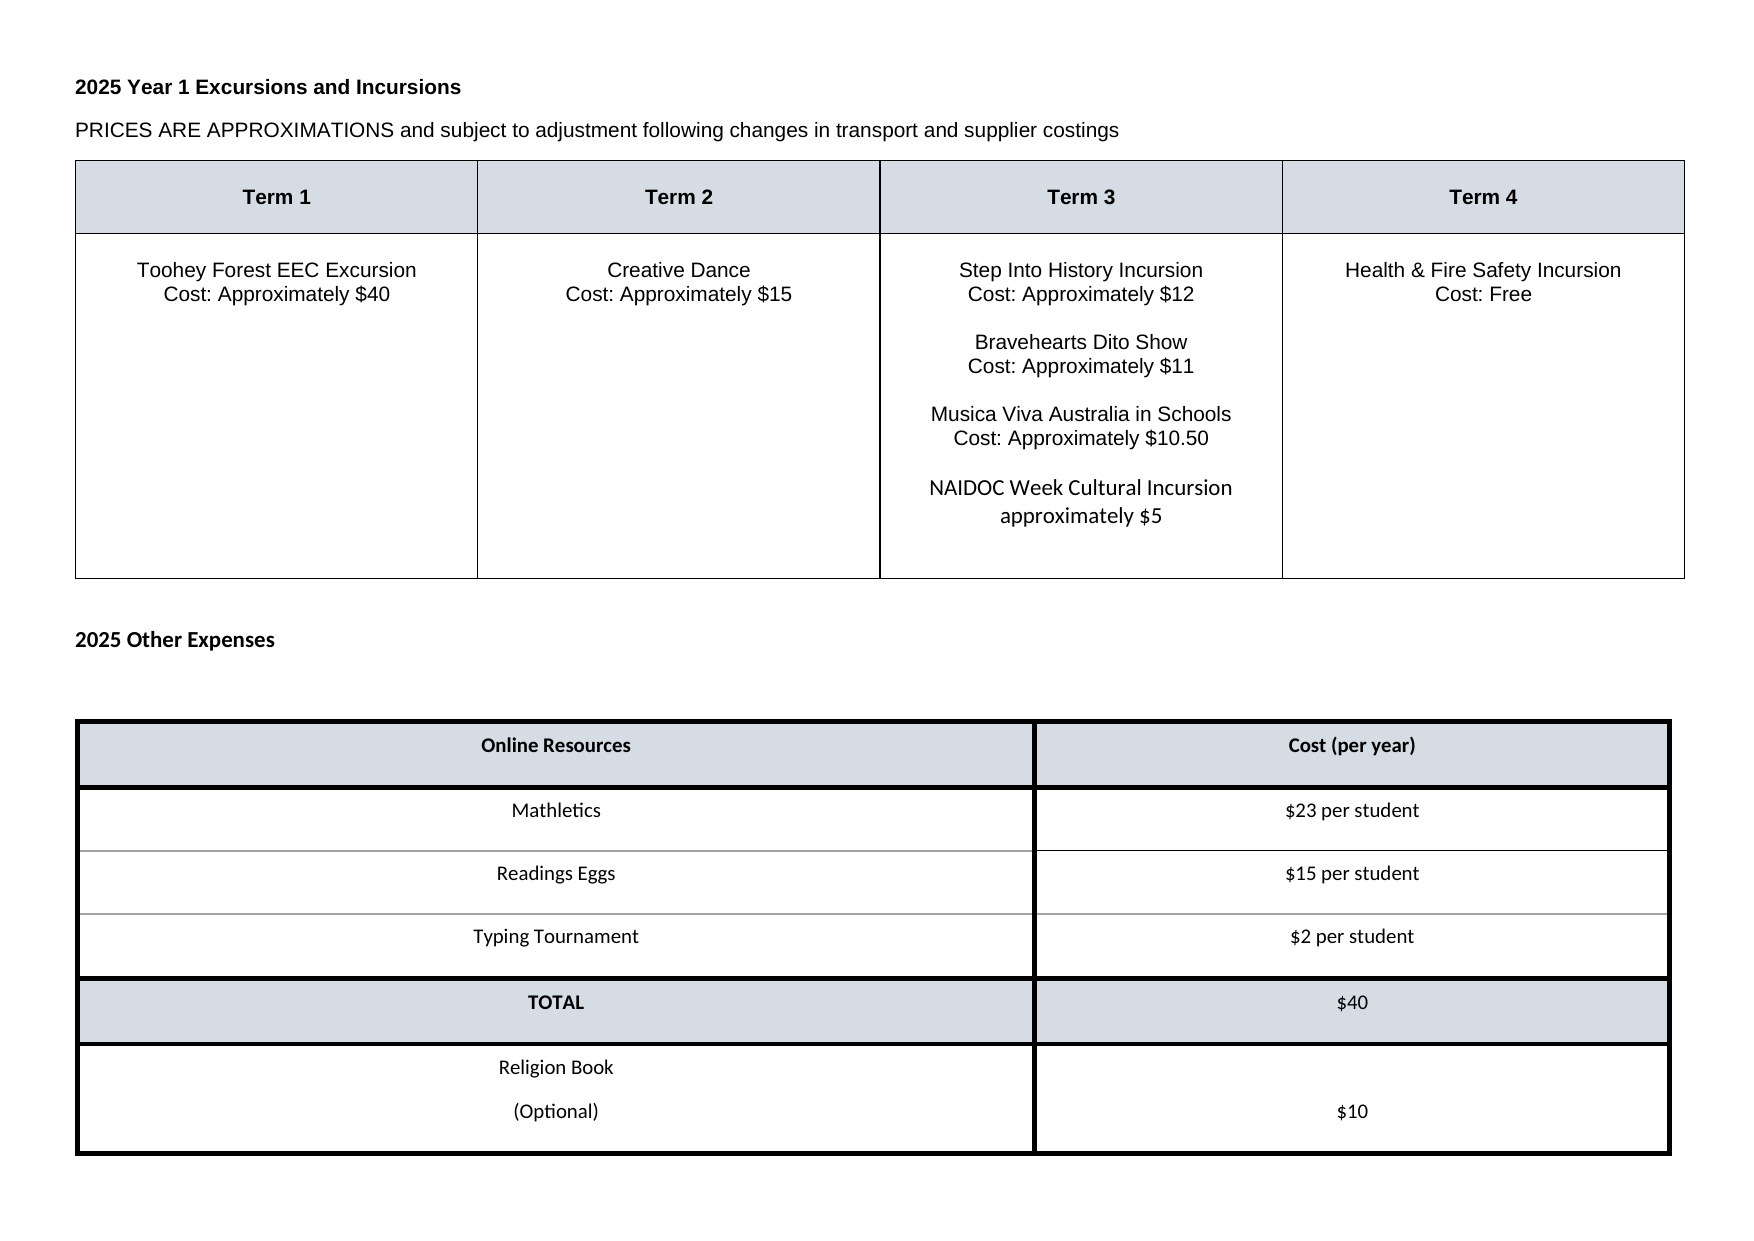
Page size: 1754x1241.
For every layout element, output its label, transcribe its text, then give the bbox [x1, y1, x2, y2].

table_cell $23 per student [1037, 790, 1667, 850]
table_header Term 4 [1283, 161, 1684, 233]
table_header Cost (per year) [1037, 724, 1667, 785]
table_cell Creative Dance Cost: Approximately $15 [478, 234, 879, 577]
text 2025 Year 1 Excursions and Incursions [75, 75, 1679, 99]
table_header Term 2 [478, 161, 879, 233]
table_cell Toohey Forest EEC Excursion Cost: Approximately $40 [76, 234, 477, 577]
table_cell $10 [1037, 1046, 1667, 1151]
table_cell Health & Fire Safety Incursion Cost: Free [1283, 234, 1684, 577]
table_cell Mathletics [80, 790, 1032, 850]
table_cell Typing Tournament [80, 915, 1032, 976]
table_header Term 1 [76, 161, 477, 233]
table_header Online Resources [80, 724, 1032, 785]
table_cell $15 per student [1037, 851, 1667, 913]
table_cell Religion Book (Optional) [80, 1046, 1032, 1151]
table_cell Readings Eggs [80, 852, 1032, 913]
table_cell Step Into History Incursion Cost: Approximately $12 Bravehearts Dito Show Cost: Approximately $11 Musica Viva Australia in Schools Cost: Approximately $10.50 NAIDOC Week Cultural Incursion approximately $5 [881, 234, 1282, 577]
table_header Term 3 [881, 161, 1282, 233]
text 2025 Other Expenses [75, 625, 1679, 653]
table_cell $2 per student [1037, 915, 1667, 976]
text PRICES ARE APPROXIMATIONS and subject to adjustment following changes in transport and supplier costings [75, 117, 1679, 141]
table_cell TOTAL [80, 981, 1032, 1042]
table_cell $40 [1037, 981, 1667, 1042]
